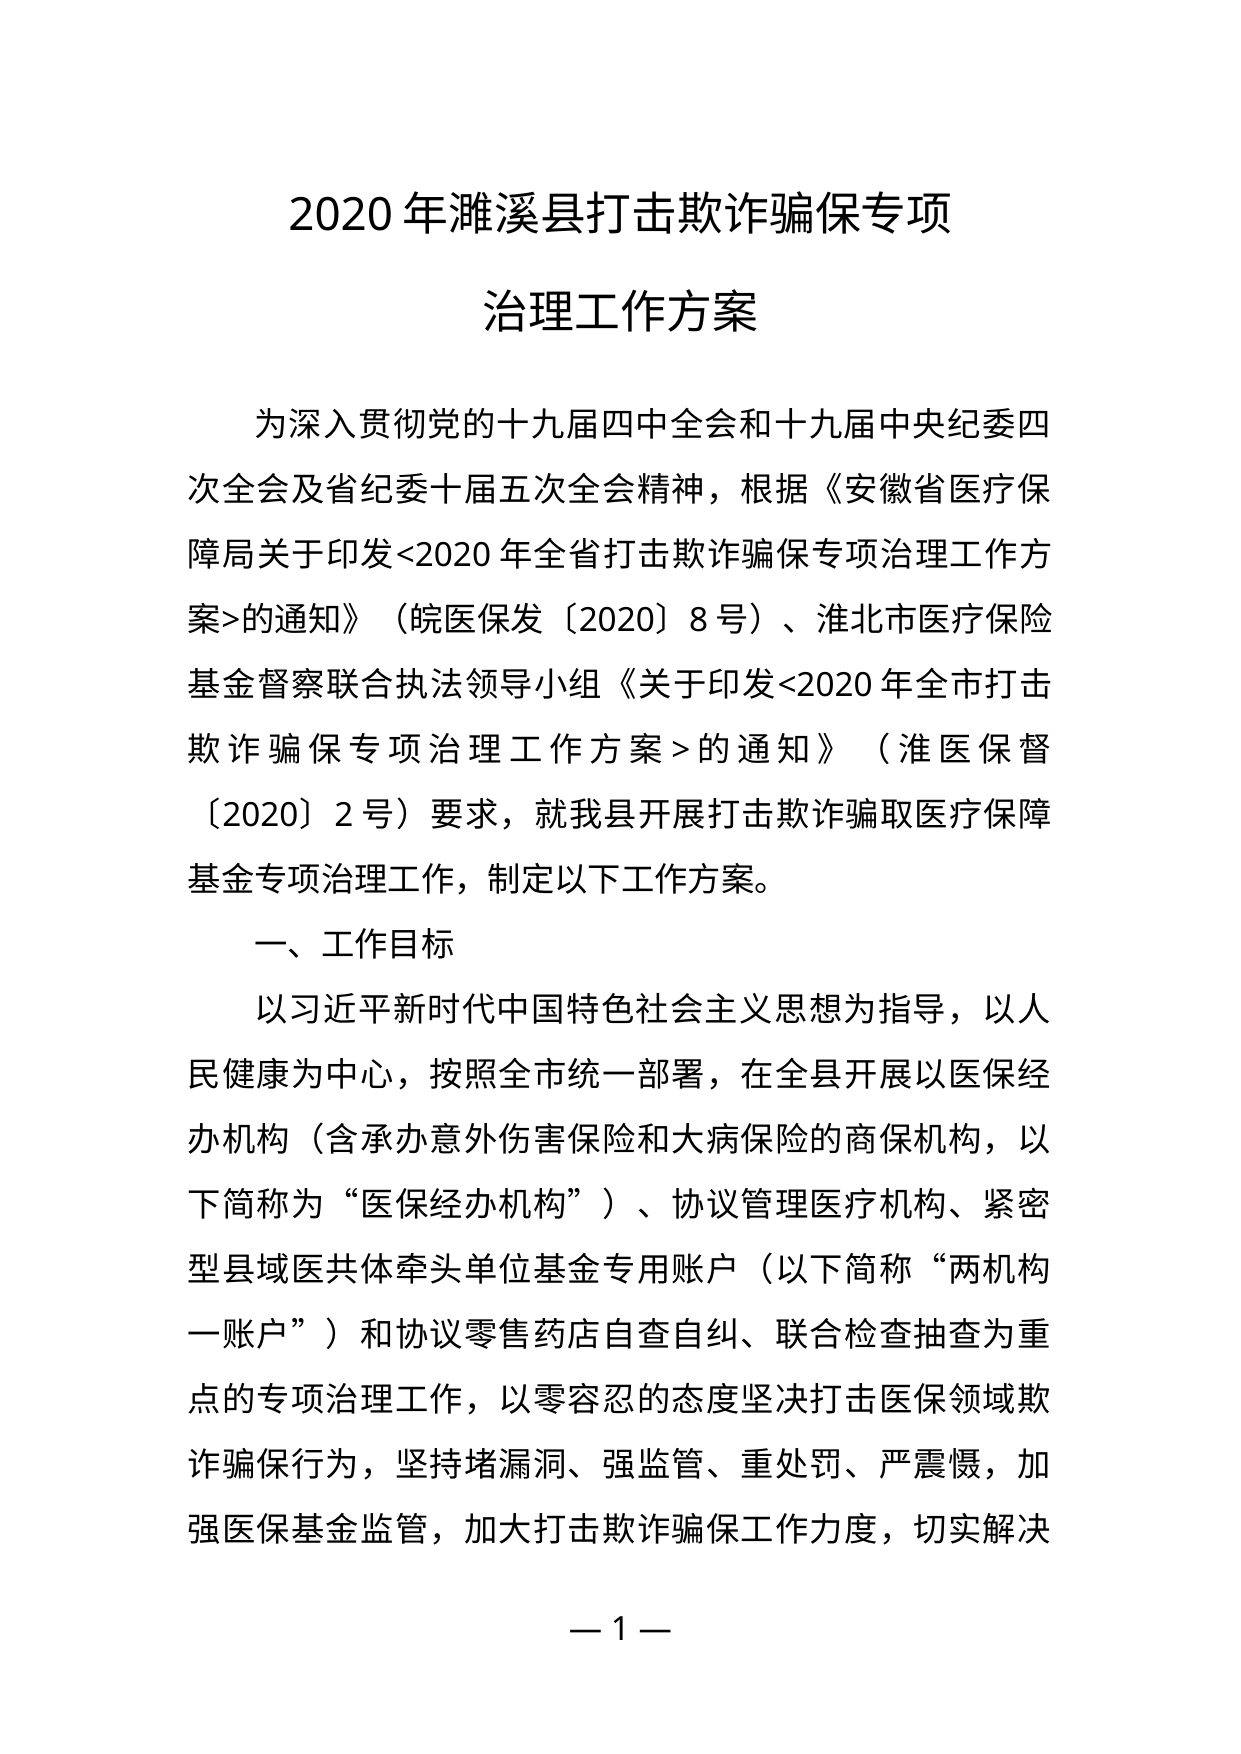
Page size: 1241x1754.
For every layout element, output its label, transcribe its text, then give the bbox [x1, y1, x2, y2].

text 为深入贯彻党的十九届四中全会和十九届中央纪委四次全会及省纪委十届五次全会精神，根据《安徽省医疗保障局关于印发<2020年全省打击欺诈骗保专项治理工作方案>的通知》（皖医保发〔2020〕8号）、淮北市医疗保险基金督察联合执法领导小组《关于印发<2020年全市打击欺诈骗保专项治理工作方案>的通知》（淮医保督〔2020〕2号）要求，就我县开展打击欺诈骗取医疗保障基金专项治理工作，制定以下工作方案。 [187, 389, 1053, 909]
text 治理工作方案 [187, 259, 1053, 357]
text 2020年濉溪县打击欺诈骗保专项 [187, 162, 1053, 259]
text 一、工作目标 [187, 909, 1053, 974]
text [187, 974, 1053, 1559]
